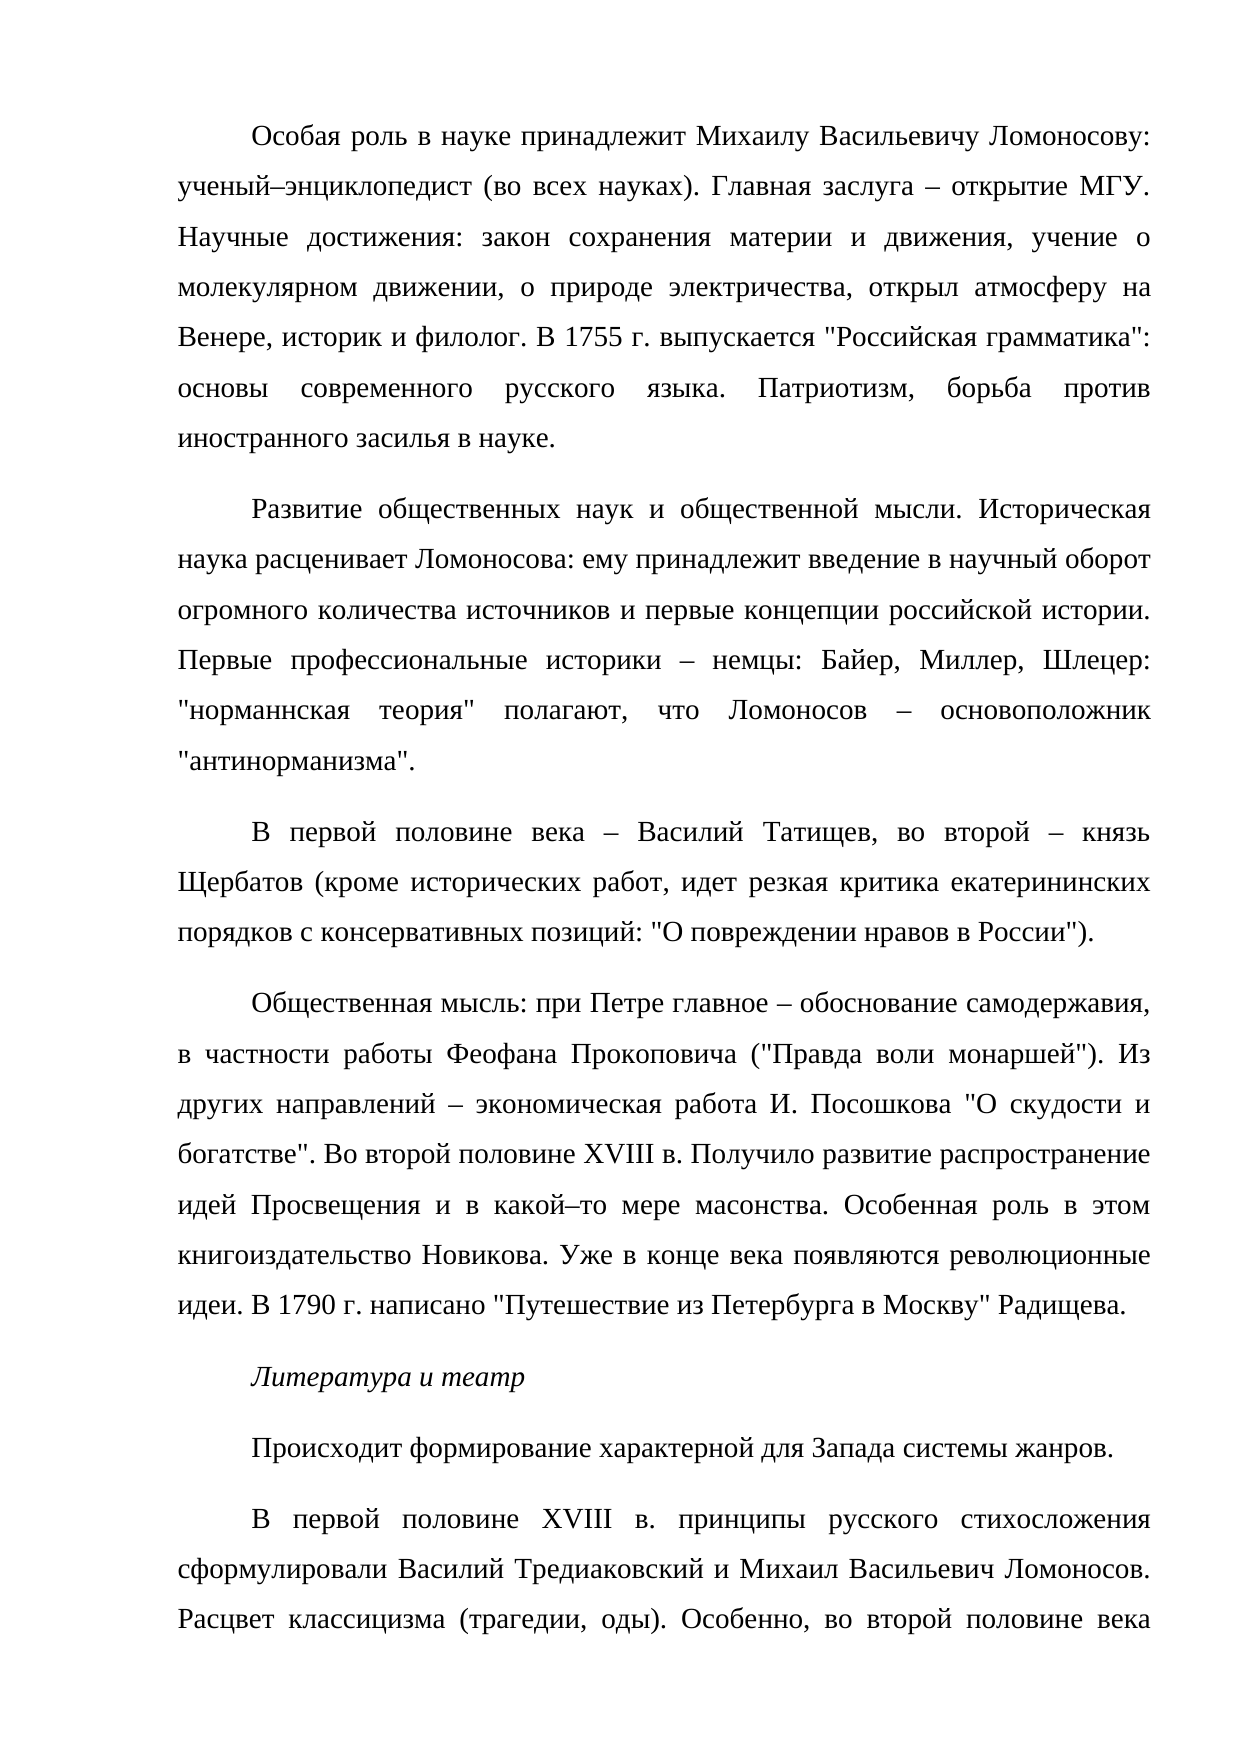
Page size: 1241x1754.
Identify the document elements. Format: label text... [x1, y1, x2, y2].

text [177, 1501, 1152, 1635]
text Развитие общественных наук и общественной мысли. Историческая наука расценивает Ломоносова: ему принадлежит введение в научный оборот огромного количества источников и первые концепции российской истории. Первые профессиональные историки – немцы: Байер, Миллер, Шлецер: "норманнская теория" полагают, что Ломоносов – основоположник "антинорманизма". [177, 491, 1152, 776]
text Литература и театр [177, 1359, 1152, 1392]
text В первой половине века – Василий Татищев, во второй – князь Щербатов (кроме исторических работ, идет резкая критика екатерининских порядков с консервативных позиций: "О повреждении нравов в России"). [177, 814, 1152, 948]
text Происходит формирование характерной для Запада системы жанров. [177, 1430, 1152, 1463]
text Общественная мысль: при Петре главное – обоснование самодержавия, в частности работы Феофана Прокоповича ("Правда воли монаршей"). Из других направлений – экономическая работа И. Посошкова "О скудости и богатстве". Во второй половине XVIII в. Получило развитие распространение идей Просвещения и в какой–то мере масонства. Особенная роль в этом книгоиздательство Новикова. Уже в конце века появляются революционные идеи. В 1790 г. написано "Путешествие из Петербурга в Москву" Радищева. [177, 986, 1152, 1321]
text Особая роль в науке принадлежит Михаилу Васильевичу Ломоносову: ученый–энциклопедист (во всех науках). Главная заслуга – открытие МГУ. Научные достижения: закон сохранения материи и движения, учение о молекулярном движении, о природе электричества, открыл атмосферу на Венере, историк и филолог. В 1755 г. выпускается "Российская грамматика": основы современного русского языка. Патриотизм, борьба против иностранного засилья в науке. [177, 118, 1152, 453]
